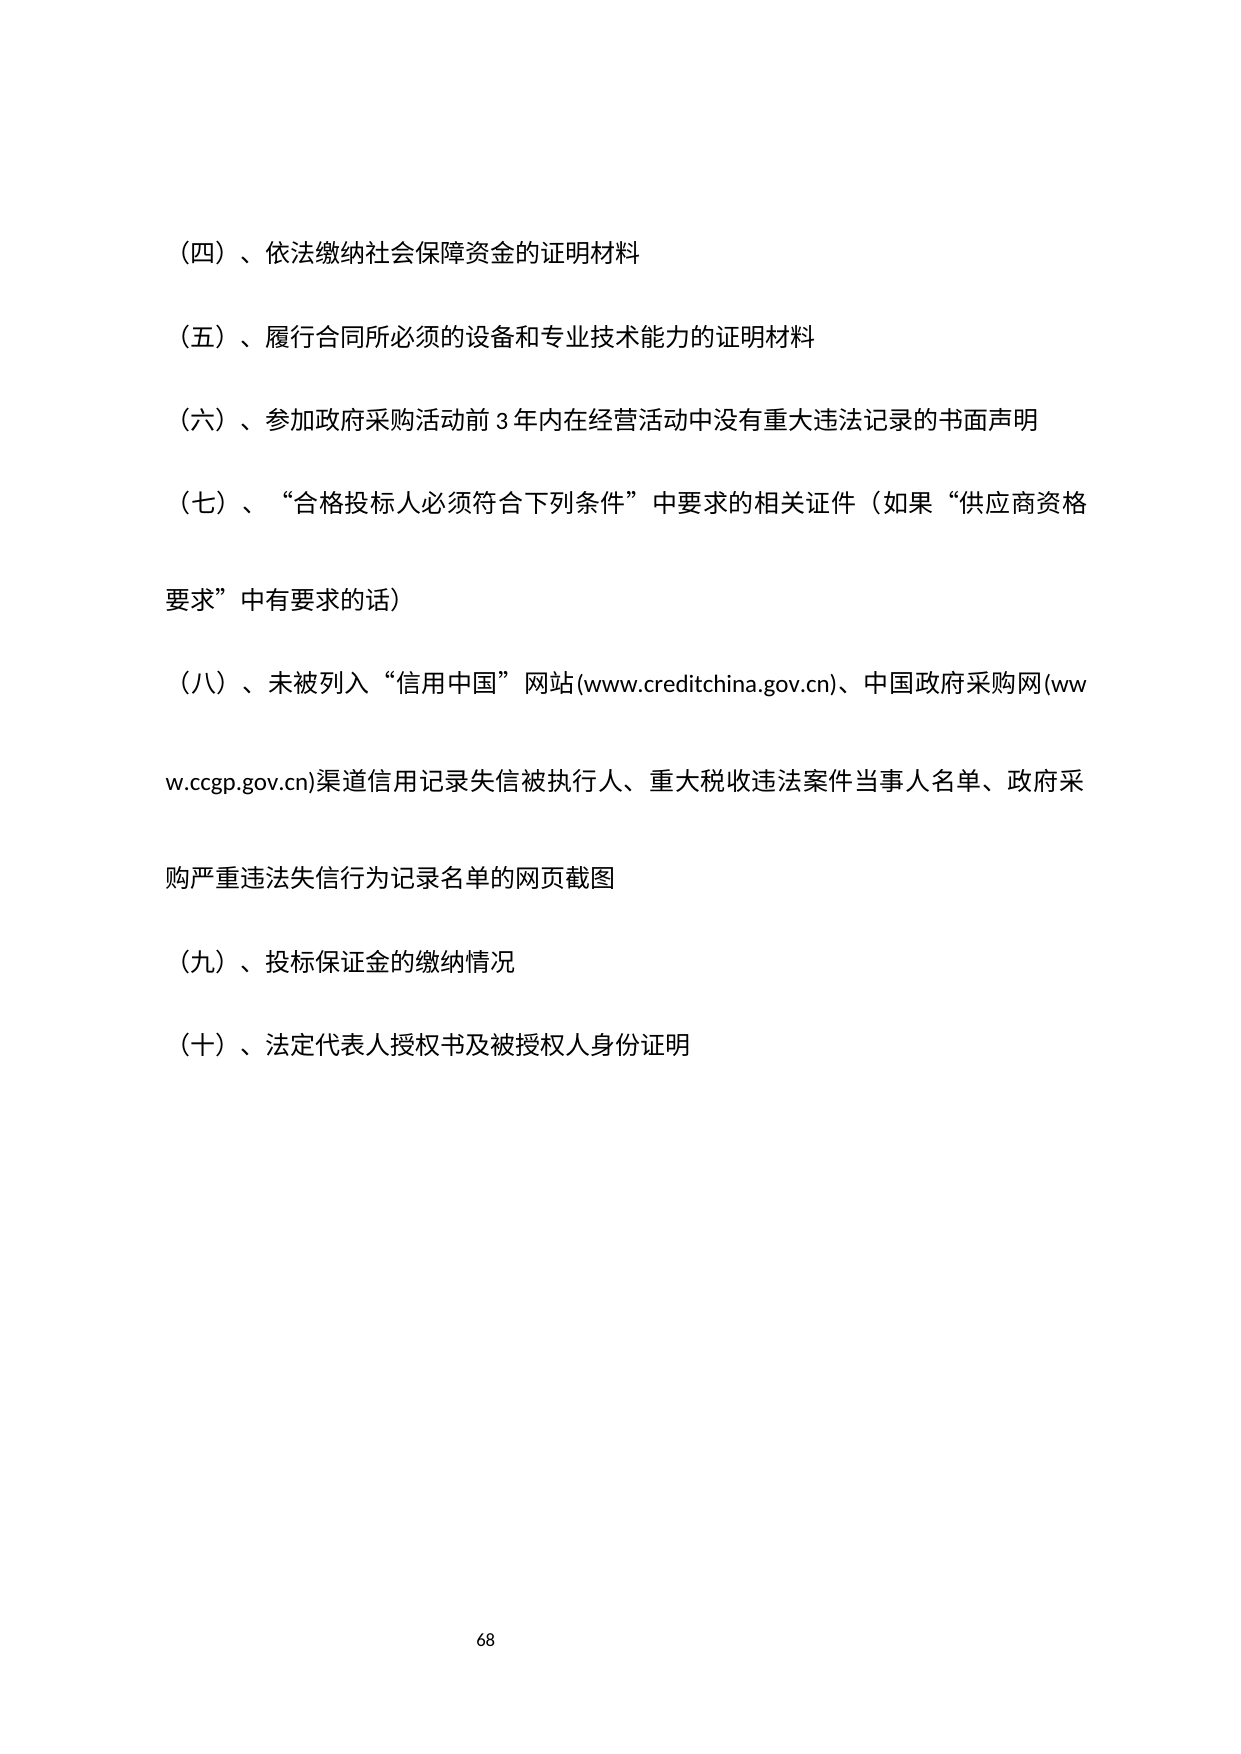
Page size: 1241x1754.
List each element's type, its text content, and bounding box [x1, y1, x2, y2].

text （五）、履行合同所必须的设备和专业技术能力的证明材料 [165, 303, 1088, 368]
text （八）、未被列入“信用中国”网站(www.creditchina.gov.cn)、中国政府采购网(www.ccgp.gov.cn)渠道信用记录失信被执行人、重大税收违法案件当事人名单、政府采购严重违法失信行为记录名单的网页截图 [165, 649, 1087, 909]
text （六）、参加政府采购活动前3年内在经营活动中没有重大违法记录的书面声明 [165, 386, 1088, 451]
text （九）、投标保证金的缴纳情况 [165, 928, 1087, 993]
text （七）、“合格投标人必须符合下列条件”中要求的相关证件（如果“供应商资格要求”中有要求的话） [165, 469, 1088, 631]
text （四）、依法缴纳社会保障资金的证明材料 [165, 219, 1088, 284]
text （十）、法定代表人授权书及被授权人身份证明 [165, 1011, 1087, 1076]
